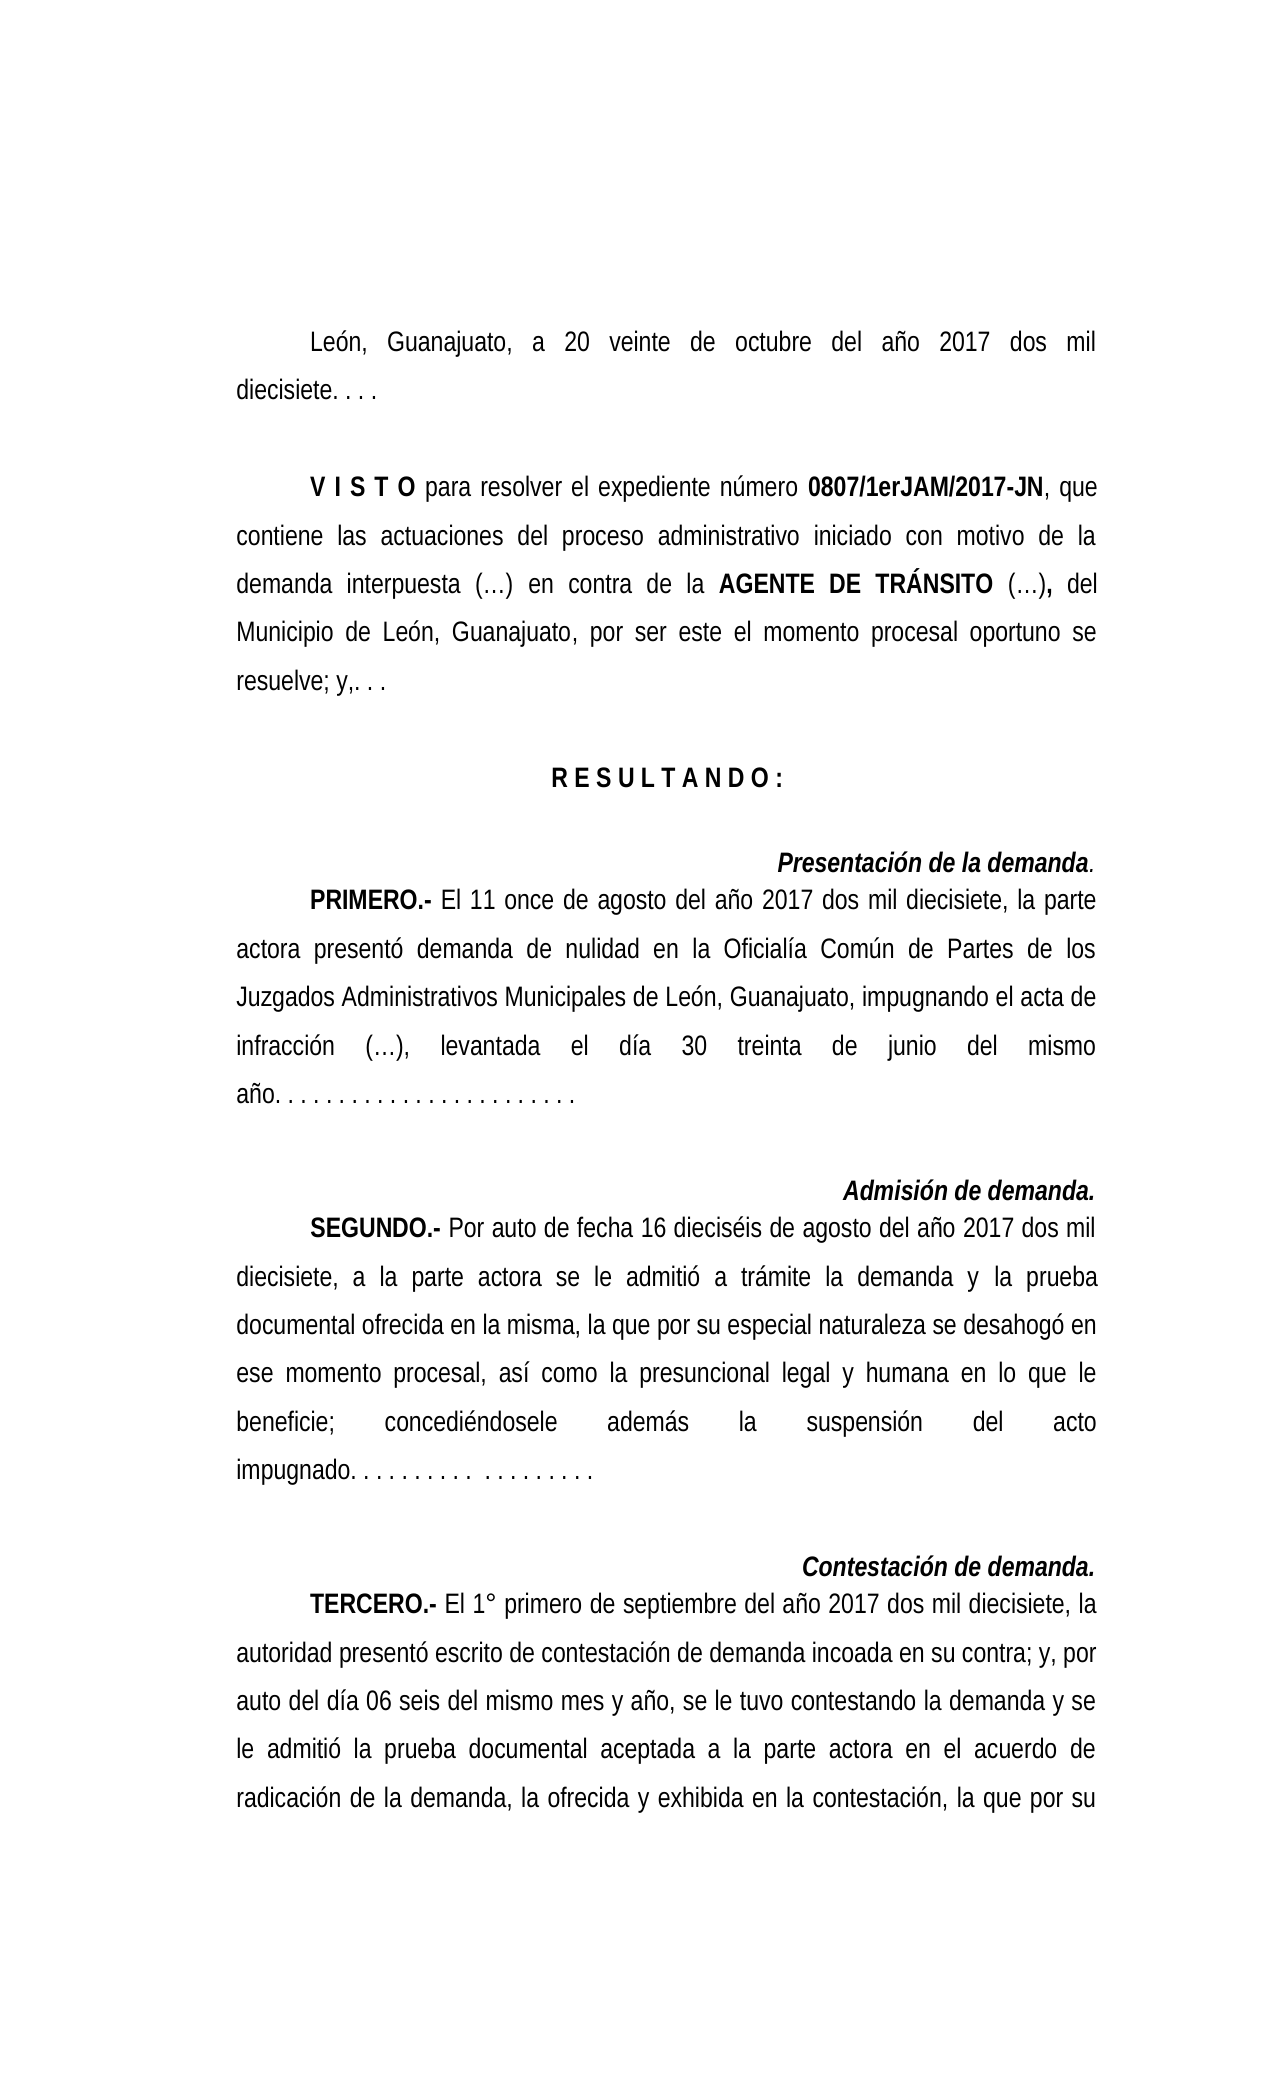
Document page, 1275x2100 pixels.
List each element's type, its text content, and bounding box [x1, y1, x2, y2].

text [236, 1587, 1098, 1813]
text León, Guanajuato, a 20 veinte de octubre del año 2017 dos mil diecisiete. . . . [236, 325, 1098, 406]
text R E S U L T A N D O : [236, 761, 1098, 793]
text Contestación de demanda. [236, 1550, 1098, 1582]
text PRIMERO.- El 11 once de agosto del año 2017 dos mil diecisiete, la parte actora presentó demanda de nulidad en la Oficialía Común de Partes de los Juzgados Administrativos Municipales de León, Guanajuato, impugnando el acta de infracción (…), levantada el día 30 treinta de junio del mismo año. . . . . . . . . . . . . . . . . . . . . . . . [236, 883, 1098, 1109]
text SEGUNDO.- Por auto de fecha 16 dieciséis de agosto del año 2017 dos mil diecisiete, a la parte actora se le admitió a trámite la demanda y la prueba documental ofrecida en la misma, la que por su especial naturaleza se desahogó en ese momento procesal, así como la presuncional legal y humana en lo que le beneficie; concediéndosele además la suspensión del acto impugnado. . . . . . . . . . . . . . . . . . . [236, 1211, 1098, 1486]
text V I S T O para resolver el expediente número 0807/1erJAM/2017-JN, que contiene las actuaciones del proceso administrativo iniciado con motivo de la demanda interpuesta (…) en contra de la AGENTE DE TRÁNSITO (…), del Municipio de León, Guanajuato, por ser este el momento procesal oportuno se resuelve; y,. . . [236, 470, 1098, 696]
text Admisión de demanda. [236, 1174, 1098, 1206]
text Presentación de la demanda. [236, 846, 1098, 879]
